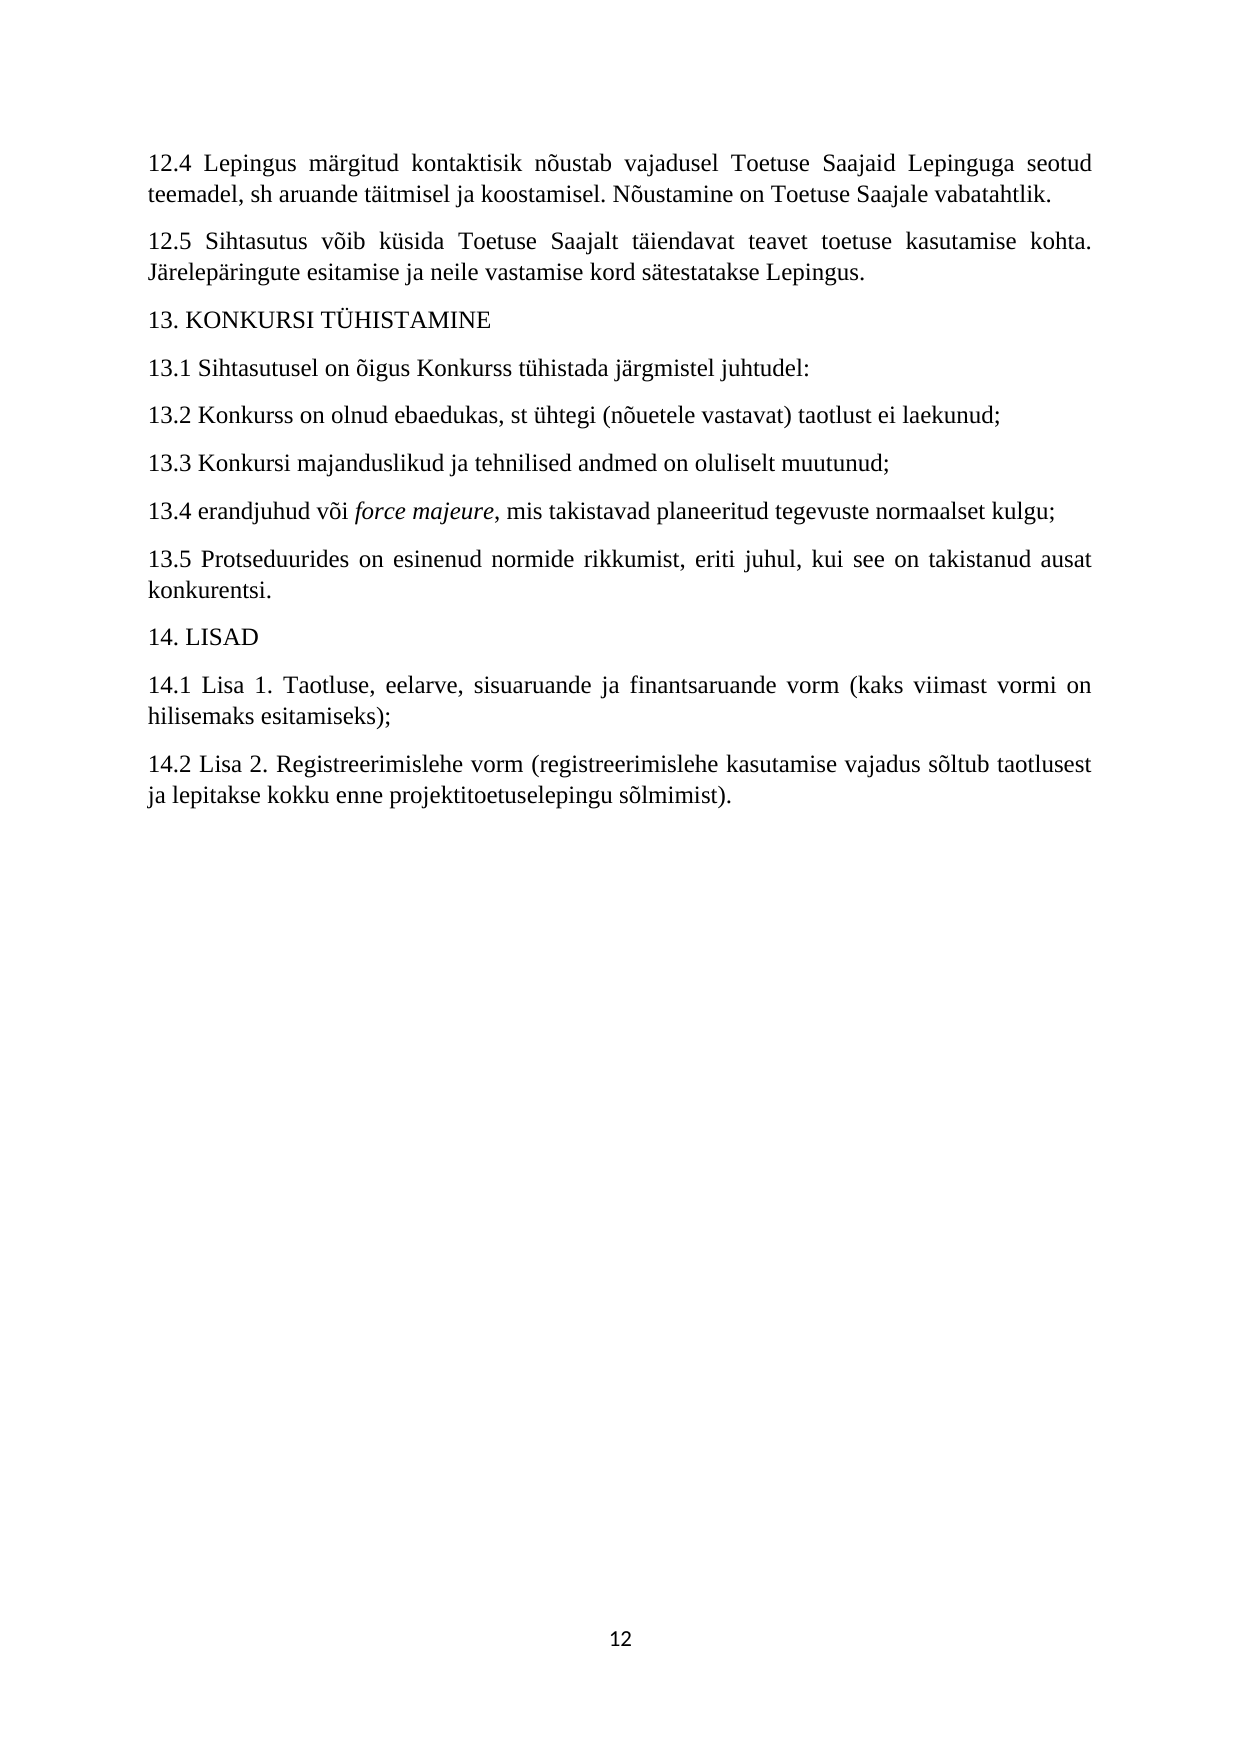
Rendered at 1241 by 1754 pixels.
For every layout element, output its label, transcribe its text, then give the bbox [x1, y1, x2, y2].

text 14.1 Lisa 1. Taotluse, eelarve, sisuaruande ja finantsaruande vorm (kaks viimast vormi on hilisemaks esitamiseks); [148, 670, 1093, 730]
text 12.4 Lepingus märgitud kontaktisik nõustab vajadusel Toetuse Saajaid Lepinguga seotud teemadel, sh aruande täitmisel ja koostamisel. Nõustamine on Toetuse Saajale vabatahtlik. [148, 148, 1093, 207]
text 14.2 Lisa 2. Registreerimislehe vorm (registreerimislehe kasutamise vajadus sõltub taotlusest ja lepitakse kokku enne projektitoetuselepingu sõlmimist). [148, 749, 1093, 809]
text 13.1 Sihtasutusel on õigus Konkurss tühistada järgmistel juhtudel: [148, 353, 1093, 382]
text 13.3 Konkursi majanduslikud ja tehnilised andmed on oluliselt muutunud; [148, 448, 1093, 477]
text 13.5 Protseduurides on esinenud normide rikkumist, eriti juhul, kui see on takistanud ausat konkurentsi. [148, 544, 1093, 603]
text 12.5 Sihtasutus võib küsida Toetuse Saajalt täiendavat teavet toetuse kasutamise kohta. Järelepäringute esitamise ja neile vastamise kord sätestatakse Lepingus. [148, 226, 1093, 286]
text 13.4 erandjuhud või force majeure, mis takistavad planeeritud tegevuste normaalset kulgu; [148, 496, 1093, 525]
text 13.2 Konkurss on olnud ebaedukas, st ühtegi (nõuetele vastavat) taotlust ei laekunud; [148, 401, 1093, 429]
text 14. LISAD [148, 622, 1093, 651]
text 13. KONKURSI TÜHISTAMINE [148, 305, 1093, 334]
